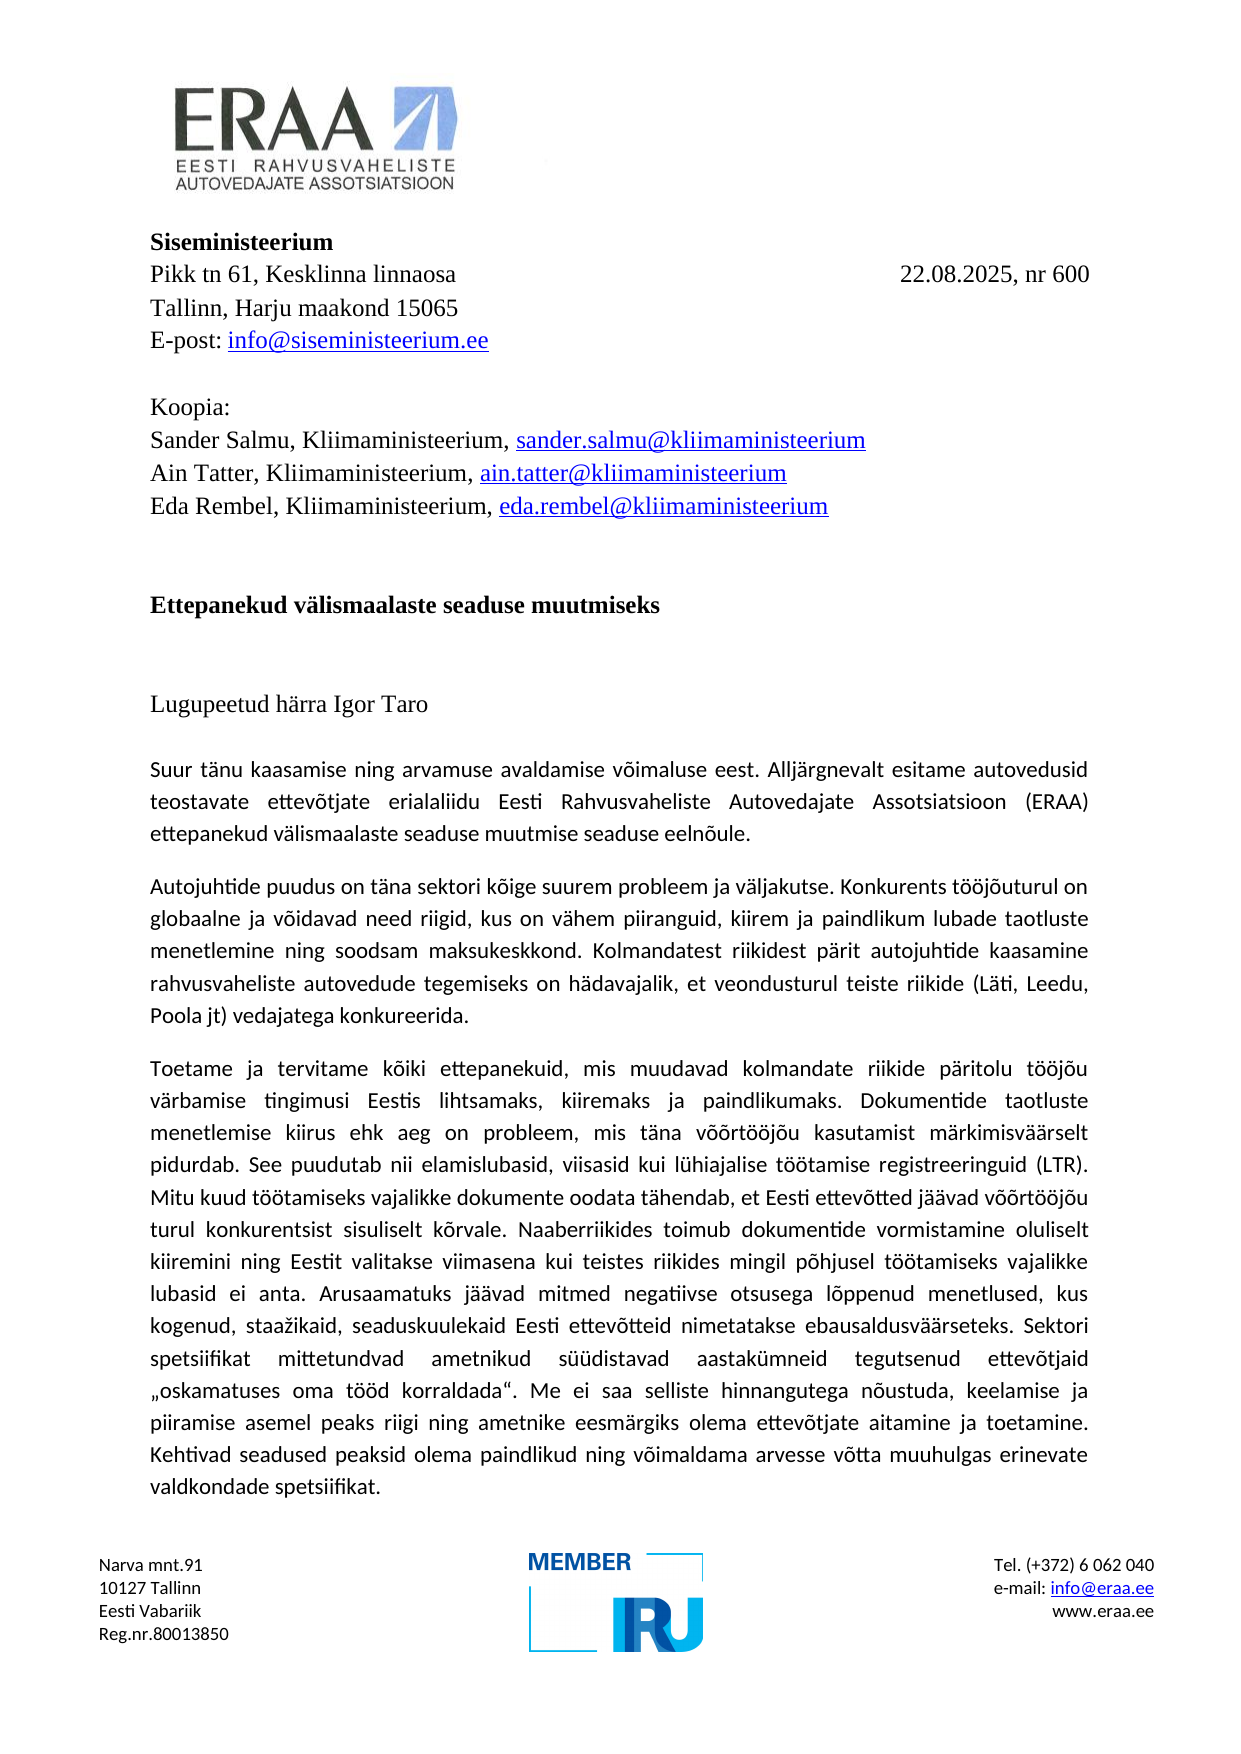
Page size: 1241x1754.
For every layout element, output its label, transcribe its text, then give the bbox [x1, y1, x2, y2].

picture [529, 1553, 703, 1652]
text Toetame ja tervitame kõiki ettepanekuid, mis muudavad kolmandate riikide päritolu tööjõu värbamise tingimusi Eestis lihtsamaks, kiiremaks ja paindlikumaks. Dokumentide taotluste menetlemise kiirus ehk aeg on probleem, mis täna võõrtööjõu kasutamist märkimisväärselt pidurdab. See puudutab nii elamislubasid, viisasid kui lühiajalise töötamise registreeringuid (LTR). Mitu kuud töötamiseks vajalikke dokumente oodata tähendab, et Eesti ettevõtted jäävad võõrtööjõu turul konkurentsist sisuliselt kõrvale. Naaberriikides toimub dokumentide vormistamine oluliselt kiiremini ning Eestit valitakse viimasena kui teistes riikides mingil põhjusel töötamiseks vajalikke lubasid ei anta. Arusaamatuks jäävad mitmed negatiivse otsusega lõppenud menetlused, kus kogenud, staažikaid, seaduskuulekaid Eesti ettevõtteid nimetatakse ebausaldusväärseteks. Sektori spetsiifikat mittetundvad ametnikud süüdistavad aastakümneid tegutsenud ettevõtjaid „oskamatuses oma tööd korraldada“. Me ei saa selliste hinnangutega nõustuda, keelamise ja piiramise asemel peaks riigi ning ametnike eesmärgiks olema ettevõtjate aitamine ja toetamine. Kehtivad seadused peaksid olema paindlikud ning võimaldama arvesse võtta muuhulgas erinevate valdkondade spetsiifikat. [150, 1054, 1090, 1501]
text Sander Salmu, Kliimaministeerium, sander.salmu@kliimaministeerium [150, 425, 1090, 453]
text Ettepanekud välismaalaste seaduse muutmiseks [150, 590, 1090, 618]
text Suur tänu kaasamise ning arvamuse avaldamise võimaluse eest. Alljärgnevalt esitame autovedusid teostavate ettevõtjate erialaliidu Eesti Rahvusvaheliste Autovedajate Assotsiatsioon (ERAA) ettepanekud välismaalaste seaduse muutmise seaduse eelnõule. [150, 755, 1090, 847]
text Eda Rembel, Kliimaministeerium, eda.rembel@kliimaministeerium [150, 491, 1090, 519]
text Siseministeerium [150, 227, 1090, 255]
text E-post: info@siseministeerium.ee [150, 326, 1090, 354]
text Lugupeetud härra Igor Taro [150, 689, 1090, 718]
picture [690, 1642, 703, 1652]
text Pikk tn 61, Kesklinna linnaosa 22.08.2025, nr 600 [150, 259, 1090, 288]
text Ain Tatter, Kliimaministeerium, ain.tatter@kliimaministeerium [150, 458, 1090, 486]
text Autojuhtide puudus on täna sektori kõige suurem probleem ja väljakutse. Konkurents tööjõuturul on globaalne ja võidavad need riigid, kus on vähem piiranguid, kiirem ja paindlikum lubade taotluste menetlemine ning soodsam maksukeskkond. Kolmandatest riikidest pärit autojuhtide kaasamine rahvusvaheliste autovedude tegemiseks on hädavajalik, et veondusturul teiste riikide (Läti, Leedu, Poola jt) vedajatega konkureerida. [150, 872, 1090, 1029]
picture [150, 73, 554, 202]
text Koopia: [150, 392, 1090, 420]
text Tallinn, Harju maakond 15065 [150, 293, 1090, 321]
